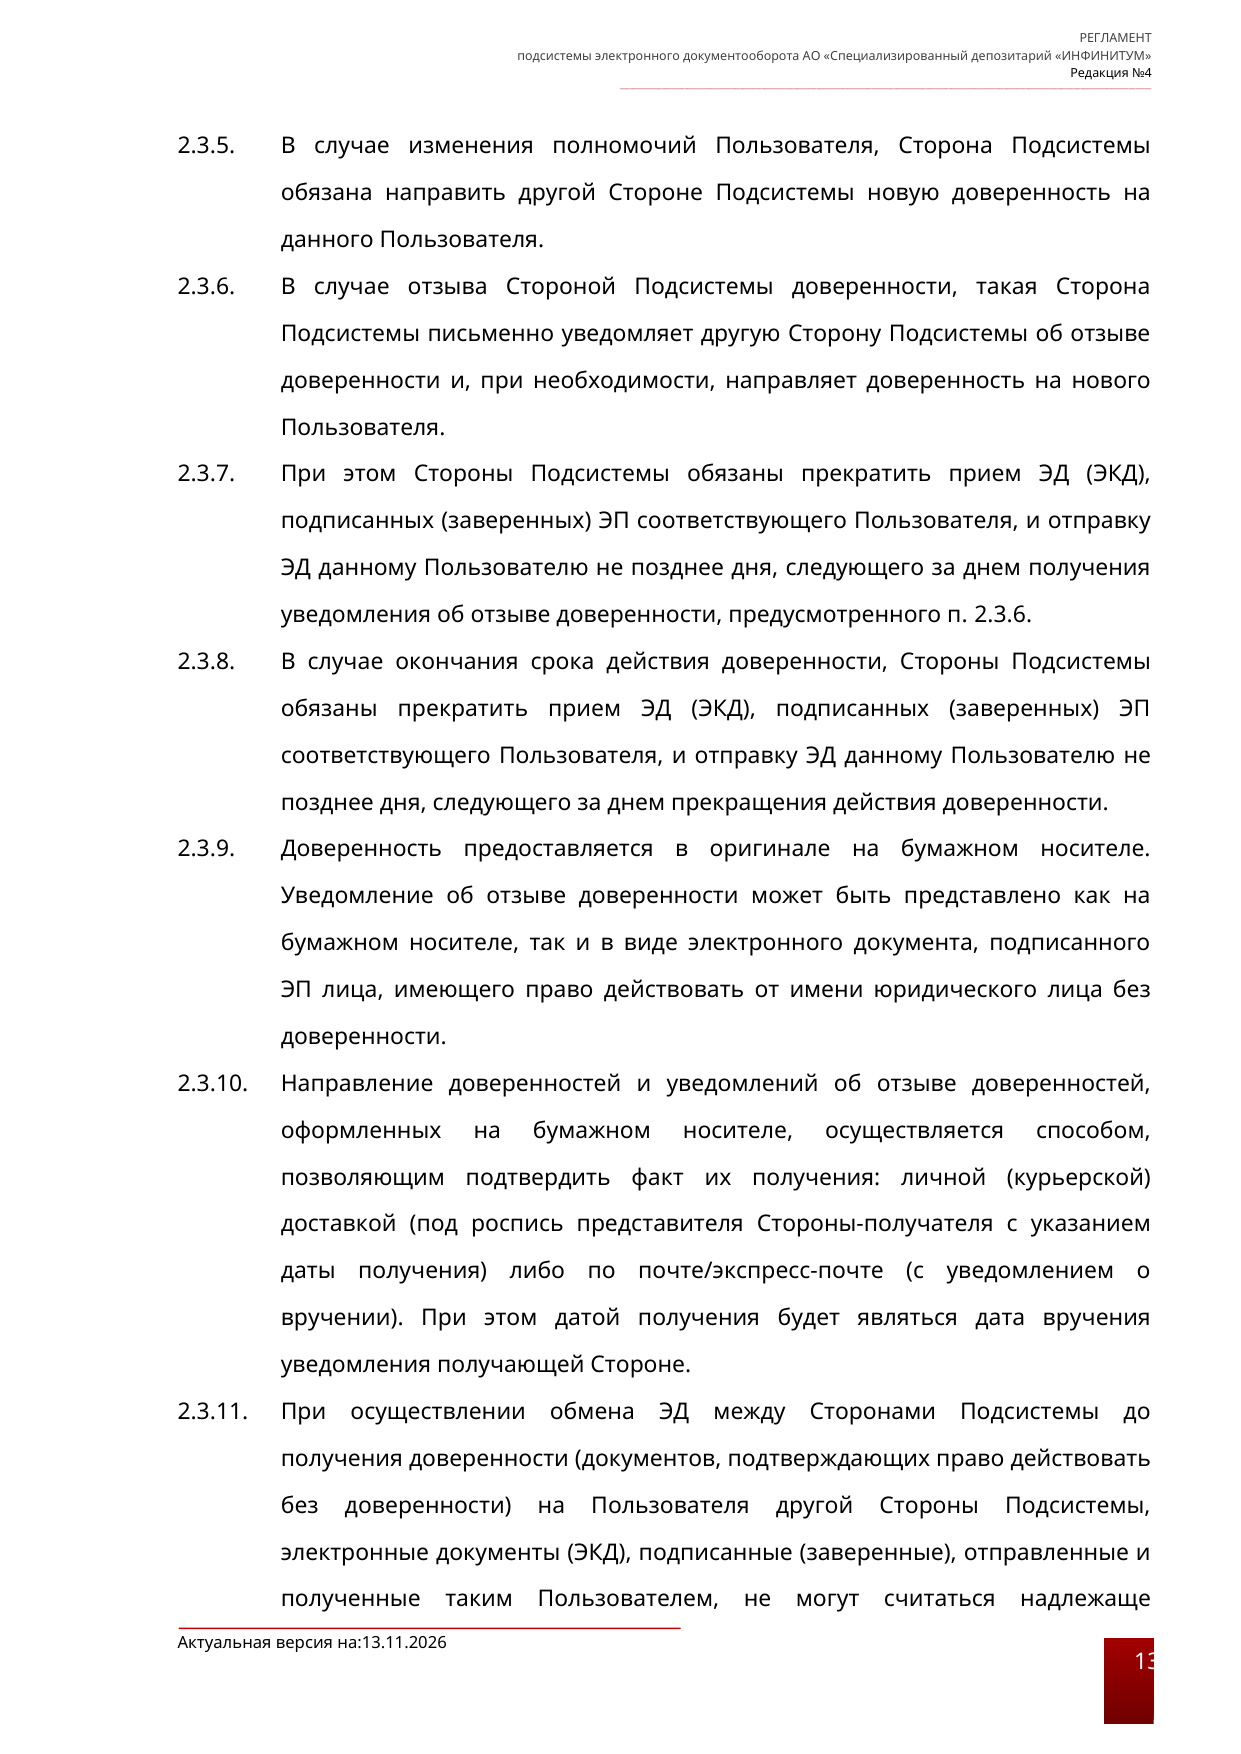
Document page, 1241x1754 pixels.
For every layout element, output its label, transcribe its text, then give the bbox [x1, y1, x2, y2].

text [177, 1395, 1152, 1613]
text При этом Стороны Подсистемы обязаны прекратить прием ЭД (ЭКД), подписанных (заверенных) ЭП соответствующего Пользователя, и отправку ЭД данному Пользователю не позднее дня, следующего за днем получения уведомления об отзыве доверенности, предусмотренного п. 2.3.6. [177, 457, 1152, 629]
text Доверенность предоставляется в оригинале на бумажном носителе. Уведомление об отзыве доверенности может быть представлено как на бумажном носителе, так и в виде электронного документа, подписанного ЭП лица, имеющего право действовать от имени юридического лица без доверенности. [177, 832, 1152, 1051]
text В случае отзыва Стороной Подсистемы доверенности, такая Сторона Подсистемы письменно уведомляет другую Сторону Подсистемы об отзыве доверенности и, при необходимости, направляет доверенность на нового Пользователя. [177, 270, 1152, 442]
text В случае окончания срока действия доверенности, Стороны Подсистемы обязаны прекратить прием ЭД (ЭКД), подписанных (заверенных) ЭП соответствующего Пользователя, и отправку ЭД данному Пользователю не позднее дня, следующего за днем прекращения действия доверенности. [177, 645, 1152, 817]
text Направление доверенностей и уведомлений об отзыве доверенностей, оформленных на бумажном носителе, осуществляется способом, позволяющим подтвердить факт их получения: личной (курьерской) доставкой (под роспись представителя Стороны-получателя с указанием даты получения) либо по почте/экспресс-почте (с уведомлением о вручении). При этом датой получения будет являться дата вручения уведомления получающей Стороне. [177, 1067, 1152, 1379]
text В случае изменения полномочий Пользователя, Сторона Подсистемы обязана направить другой Стороне Подсистемы новую доверенность на данного Пользователя. [177, 129, 1152, 254]
